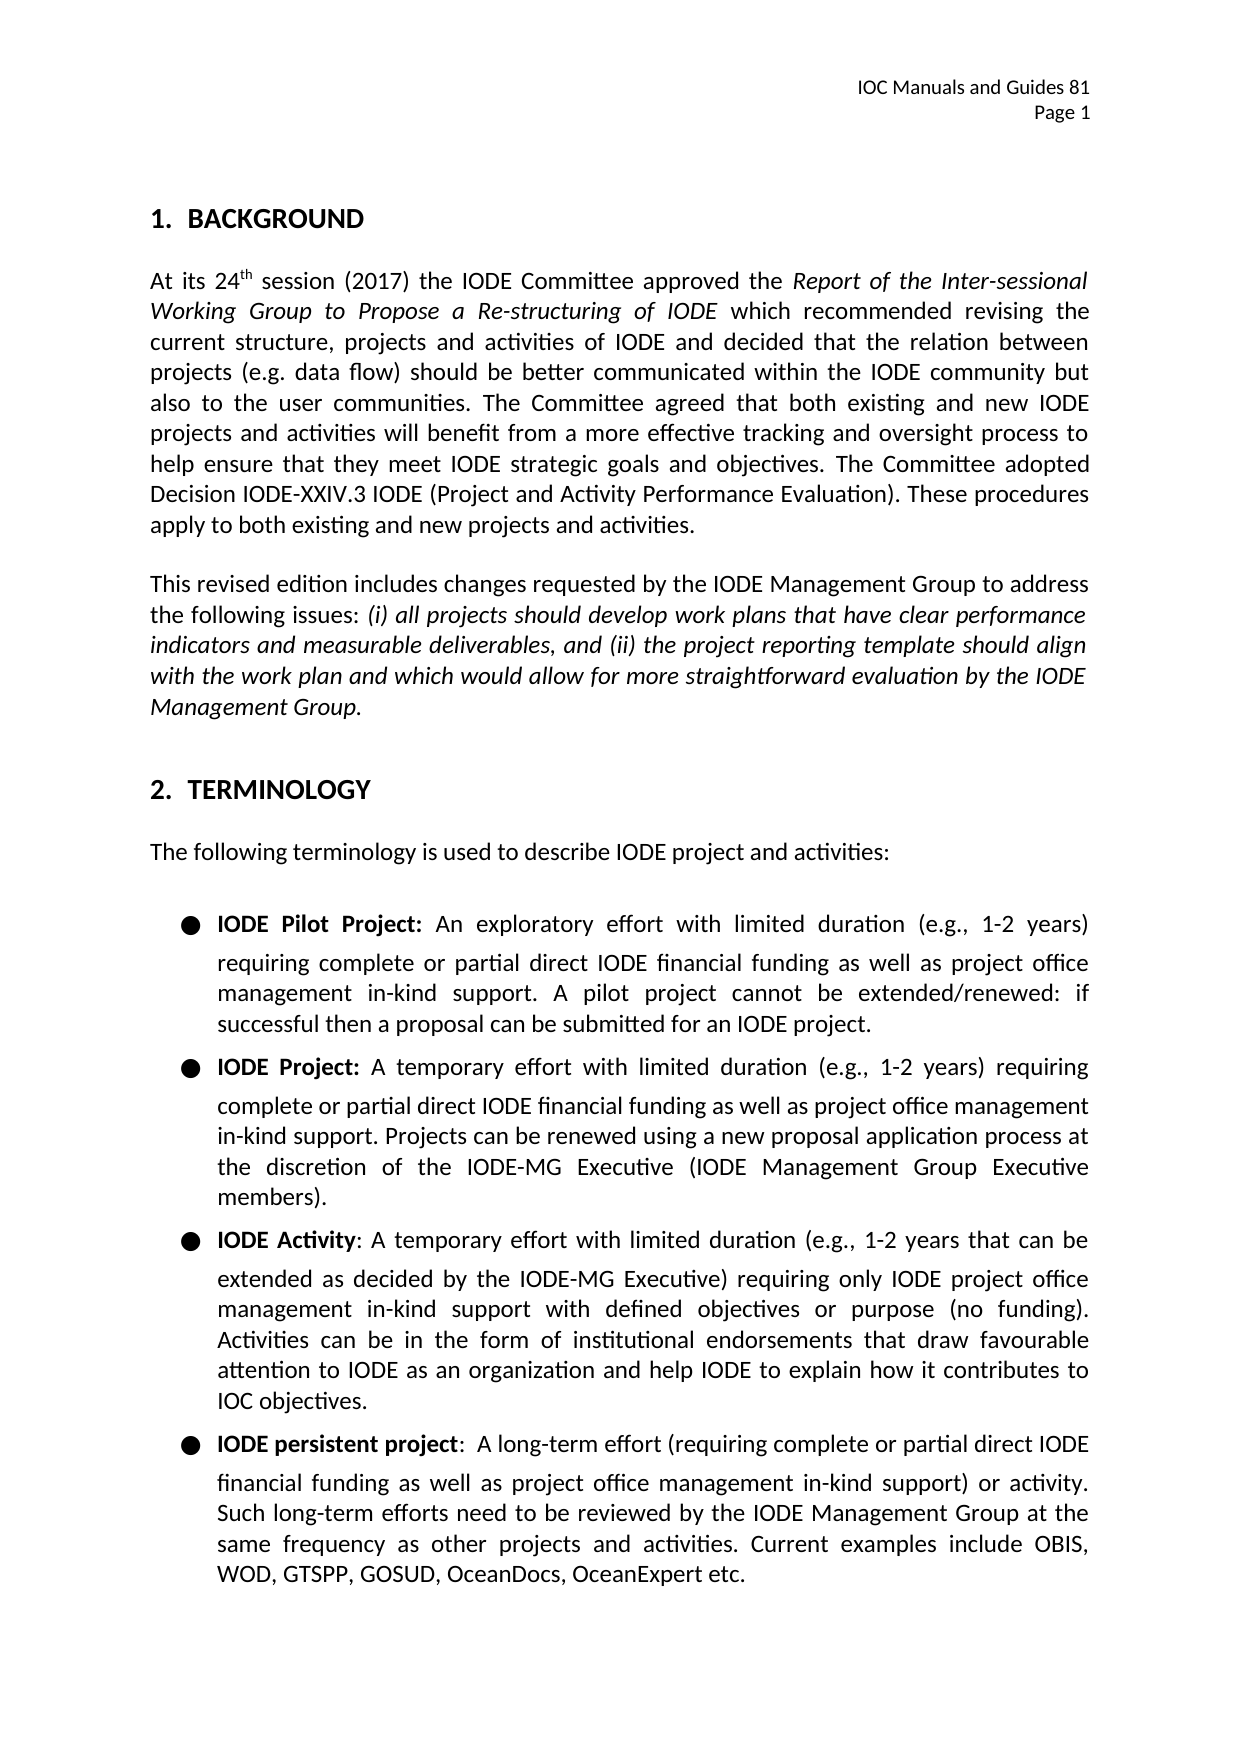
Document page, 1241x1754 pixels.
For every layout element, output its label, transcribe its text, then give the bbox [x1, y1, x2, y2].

list IODE Pilot Project: An exploratory effort with limited duration (e.g., 1-2 years) requiring complete or partial direct IODE financial funding as well as project office management in-kind support. A pilot project cannot be extended/renewed: if successful then a proposal can be submitted for an IODE project. [179, 896, 1090, 1038]
text This revised edition includes changes requested by the IODE Management Group to address the following issues: (i) all projects should develop work plans that have clear performance indicators and measurable deliverables, and (ii) the project reporting template should align with the work plan and which would allow for more straightforward evaluation by the IODE Management Group. [150, 569, 1090, 721]
list IODE Activity: A temporary effort with limited duration (e.g., 1-2 years that can be extended as decided by the IODE-MG Executive) requiring only IODE project office management in-kind support with defined objectives or purpose (no funding). Activities can be in the form of institutional endorsements that draw favourable attention to IODE as an organization and help IODE to explain how it contributes to IOC objectives. [179, 1212, 1090, 1416]
subtitle Terminology [150, 771, 1090, 807]
subtitle Background [150, 200, 1090, 236]
list IODE Project: A temporary effort with limited duration (e.g., 1-2 years) requiring complete or partial direct IODE financial funding as well as project office management in-kind support. Projects can be renewed using a new proposal application process at the discretion of the IODE-MG Executive (IODE Management Group Executive members). [179, 1038, 1090, 1212]
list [179, 1445, 1090, 1557]
text The following terminology is used to describe IODE project and activities: [150, 836, 1090, 867]
text At its 24th session (2017) the IODE Committee approved the Report of the Inter-sessional Working Group to Propose a Re-structuring of IODE which recommended revising the current structure, projects and activities of IODE and decided that the relation between projects (e.g. data flow) should be better communicated within the IODE community but also to the user communities. The Committee agreed that both existing and new IODE projects and activities will benefit from a more effective tracking and oversight process to help ensure that they meet IODE strategic goals and objectives. The Committee adopted Decision IODE-XXIV.3 IODE (Project and Activity Performance Evaluation). These procedures apply to both existing and new projects and activities. [150, 265, 1090, 539]
